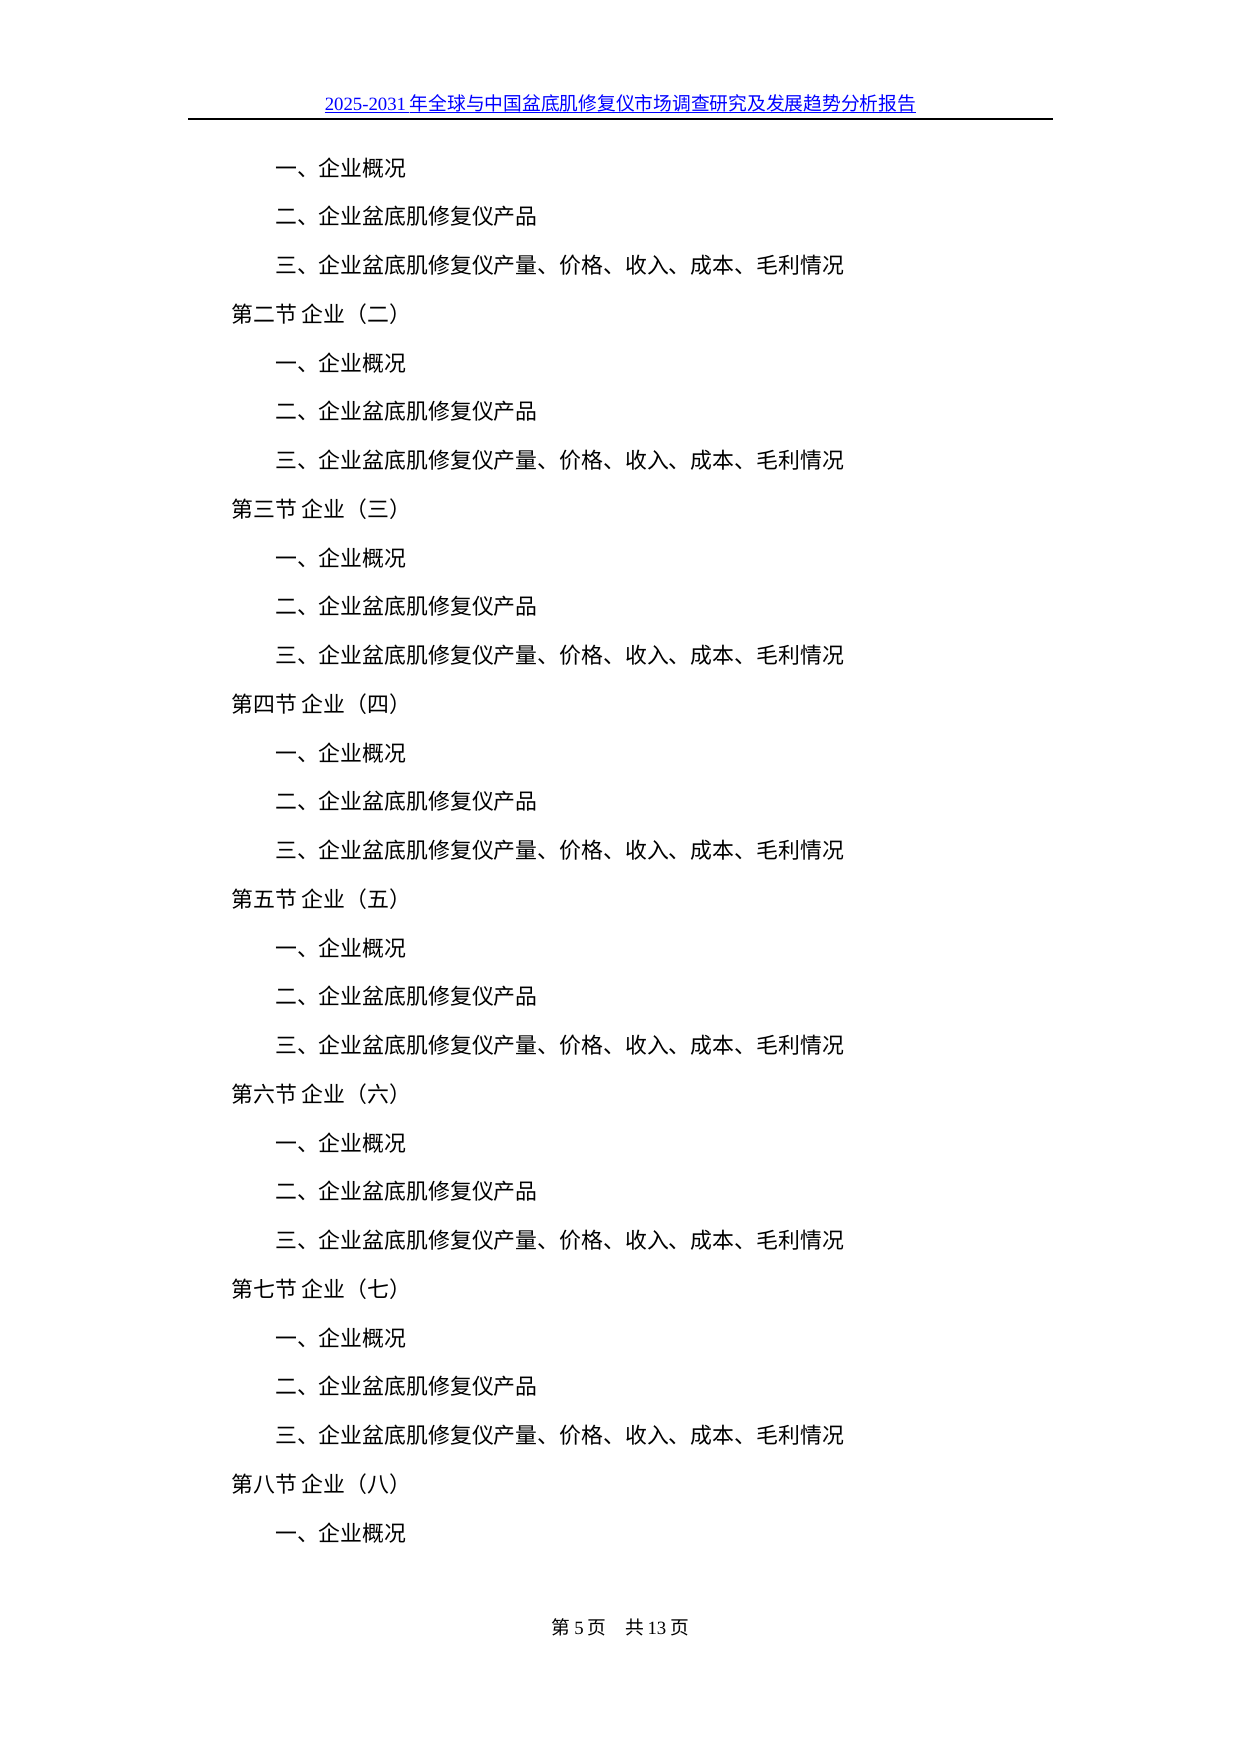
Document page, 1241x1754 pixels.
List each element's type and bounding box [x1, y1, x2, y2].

text [187, 150, 1053, 1548]
